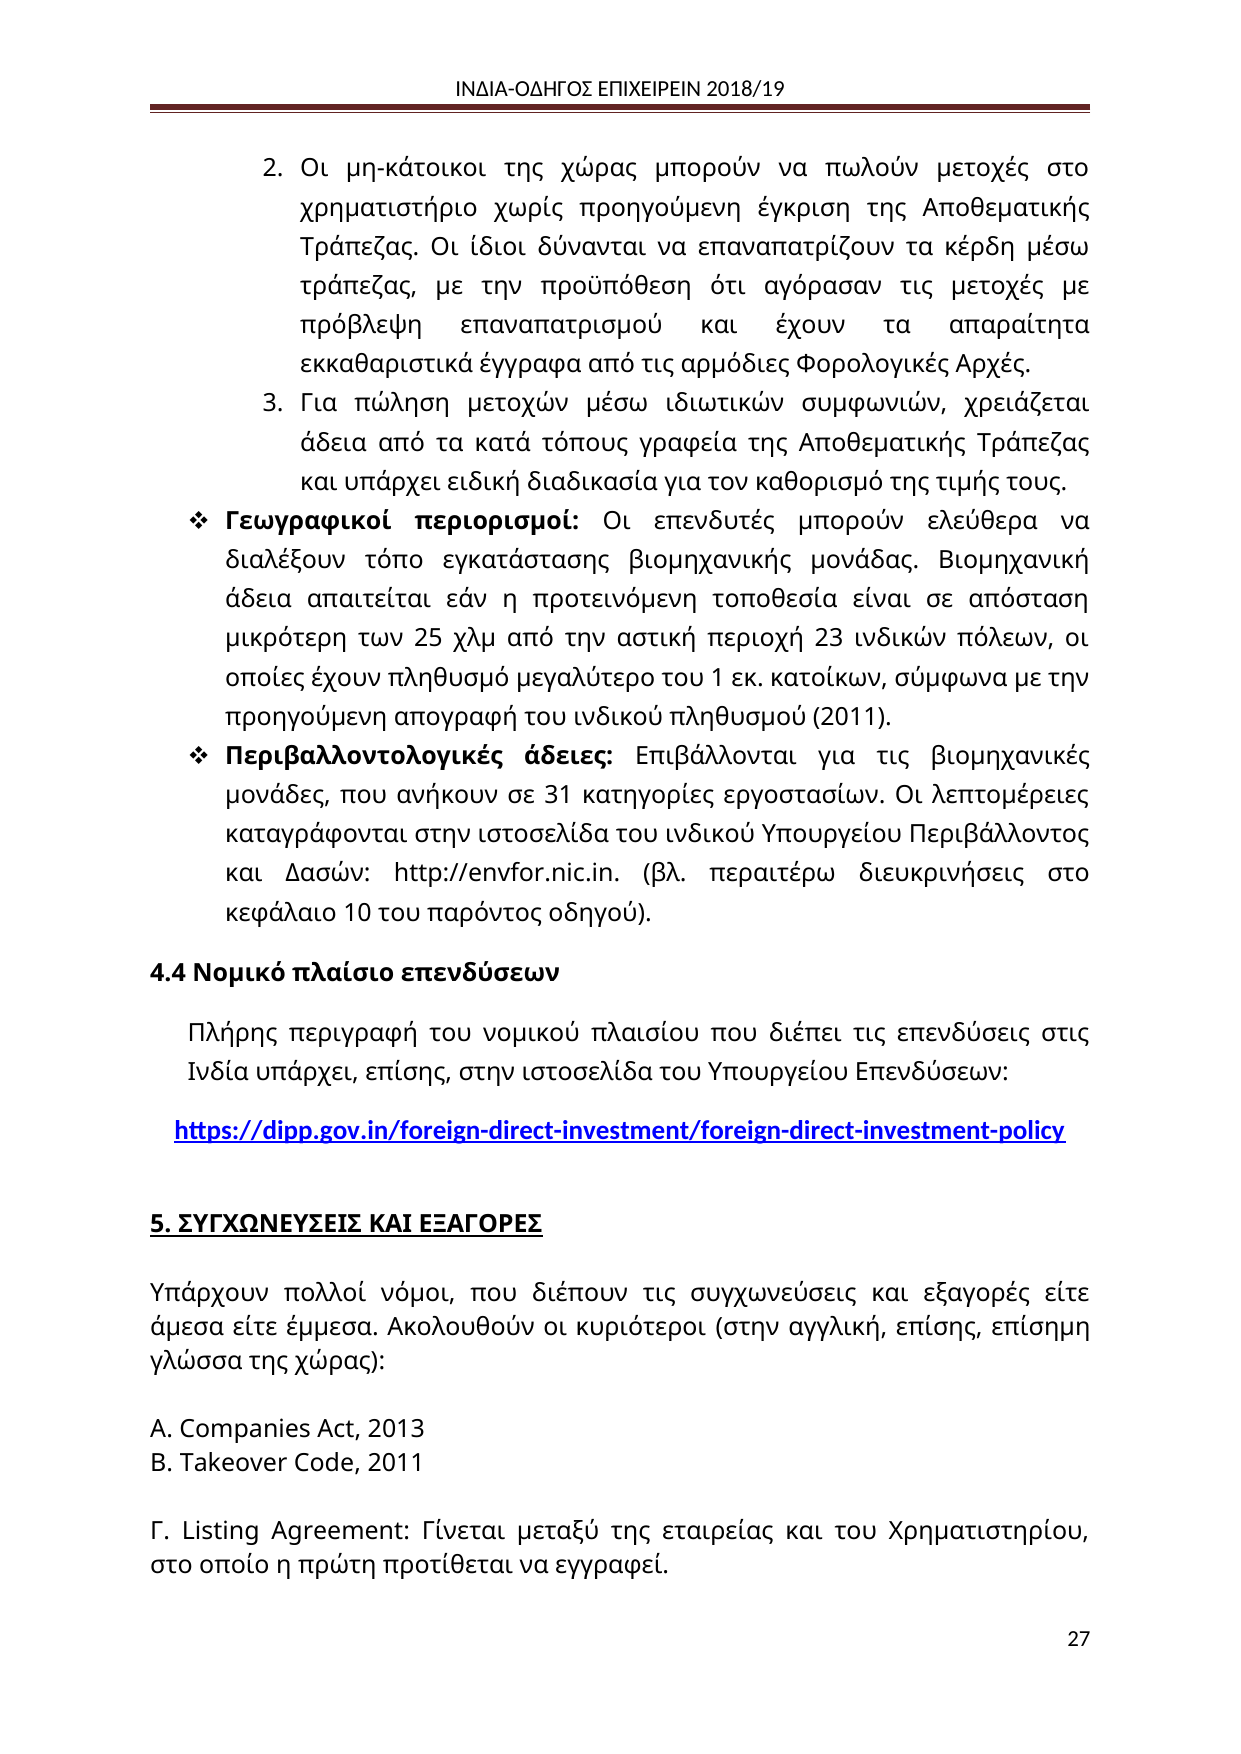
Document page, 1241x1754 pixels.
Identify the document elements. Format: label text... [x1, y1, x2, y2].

text https://dipp.gov.in/foreign-direct-investment/foreign-direct-investment-policy [150, 1113, 1090, 1146]
list Για πώληση μετοχών μέσω ιδιωτικών συμφωνιών, χρειάζεται άδεια από τα κατά τόπους γραφεία της Αποθεματικής Τράπεζας και υπάρχει ειδική διαδικασία για τον καθορισμό της τιμής τους. [262, 385, 1090, 497]
list Οι μη-κάτοικοι της χώρας μπορούν να πωλούν μετοχές στο χρηματιστήριο χωρίς προηγούμενη έγκριση της Αποθεματικής Τράπεζας. Οι ίδιοι δύνανται να επαναπατρίζουν τα κέρδη μέσω τράπεζας, με την προϋπόθεση ότι αγόρασαν τις μετοχές με πρόβλεψη επαναπατρισμού και έχουν τα απαραίτητα εκκαθαριστικά έγγραφα από τις αρμόδιες Φορολογικές Αρχές. [262, 150, 1090, 380]
list Περιβαλλοντολογικές άδειες: Επιβάλλονται για τις βιομηχανικές μονάδες, που ανήκουν σε 31 κατηγορίες εργοστασίων. Οι λεπτομέρειες καταγράφονται στην ιστοσελίδα του ινδικού Υπουργείου Περιβάλλοντος και Δασών: http://envfor.nic.in. (βλ. περαιτέρω διευκρινήσεις στο κεφάλαιο 10 του παρόντος οδηγού). [187, 737, 1090, 928]
text Πλήρης περιγραφή του νομικού πλαισίου που διέπει τις επενδύσεις στις Ινδία υπάρχει, επίσης, στην ιστοσελίδα του Υπουργείου Επενδύσεων: [187, 1014, 1090, 1087]
text Γ. Listing Agreement: Γίνεται μεταξύ της εταιρείας και του Χρηματιστηρίου, στο οποίο η πρώτη προτίθεται να εγγραφεί. [150, 1513, 1090, 1581]
text 5. ΣΥΓΧΩΝΕΥΣΕΙΣ ΚΑΙ ΕΞΑΓΟΡΕΣ [150, 1206, 1090, 1240]
list Γεωγραφικοί περιορισμοί: Οι επενδυτές μπορούν ελεύθερα να διαλέξουν τόπο εγκατάστασης βιομηχανικής μονάδας. Βιομηχανική άδεια απαιτείται εάν η προτεινόμενη τοποθεσία είναι σε απόσταση μικρότερη των 25 χλμ από την αστική περιοχή 23 ινδικών πόλεων, οι οποίες έχουν πληθυσμό μεγαλύτερο του 1 εκ. κατοίκων, σύμφωνα με την προηγούμενη απογραφή του ινδικού πληθυσμού (2011). [187, 502, 1090, 732]
text 4.4 Νομικό πλαίσιο επενδύσεων [150, 954, 1090, 988]
text Υπάρχουν πολλοί νόμοι, που διέπουν τις συγχωνεύσεις και εξαγορές είτε άμεσα είτε έμμεσα. Ακολουθούν οι κυριότεροι (στην αγγλική, επίσης, επίσημη γλώσσα της χώρας): [150, 1274, 1090, 1376]
text Β. Τakeover Code, 2011 [150, 1444, 1090, 1479]
text Α. Companies Act, 2013 [150, 1411, 1090, 1444]
